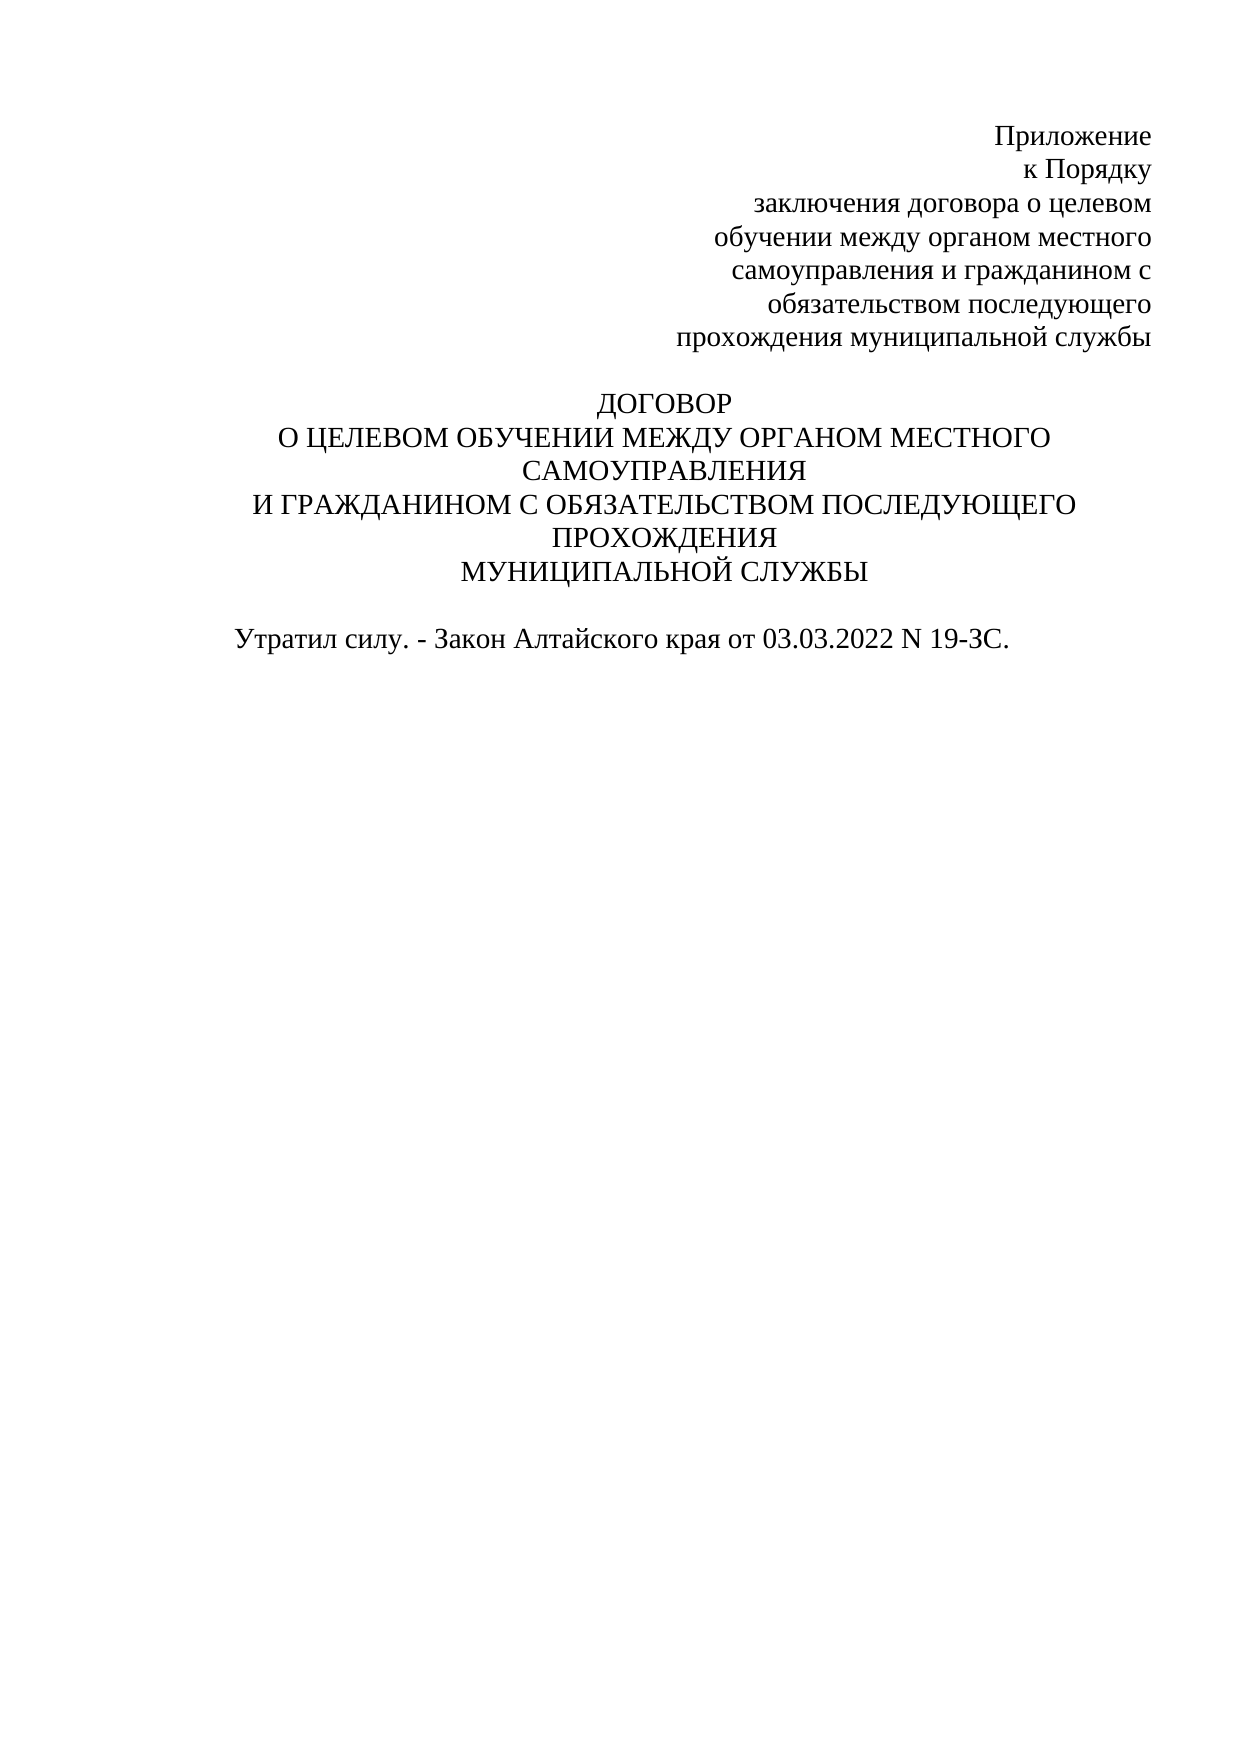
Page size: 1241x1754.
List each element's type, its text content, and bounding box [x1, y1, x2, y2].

text МУНИЦИПАЛЬНОЙ СЛУЖБЫ [177, 554, 1152, 588]
text Утратил силу. - Закон Алтайского края от 03.03.2022 N 19-ЗС. [177, 621, 1152, 655]
text обязательством последующего [177, 286, 1152, 319]
text ДОГОВОР [177, 386, 1152, 420]
text обучении между органом местного [177, 219, 1152, 252]
text прохождения муниципальной службы [177, 319, 1152, 353]
text самоуправления и гражданином с [177, 252, 1152, 286]
text к Порядку [177, 152, 1152, 185]
text И ГРАЖДАНИНОМ С ОБЯЗАТЕЛЬСТВОМ ПОСЛЕДУЮЩЕГО ПРОХОЖДЕНИЯ [177, 487, 1152, 554]
text Приложение [177, 118, 1152, 152]
text заключения договора о целевом [177, 185, 1152, 219]
text О ЦЕЛЕВОМ ОБУЧЕНИИ МЕЖДУ ОРГАНОМ МЕСТНОГО САМОУПРАВЛЕНИЯ [177, 420, 1152, 487]
